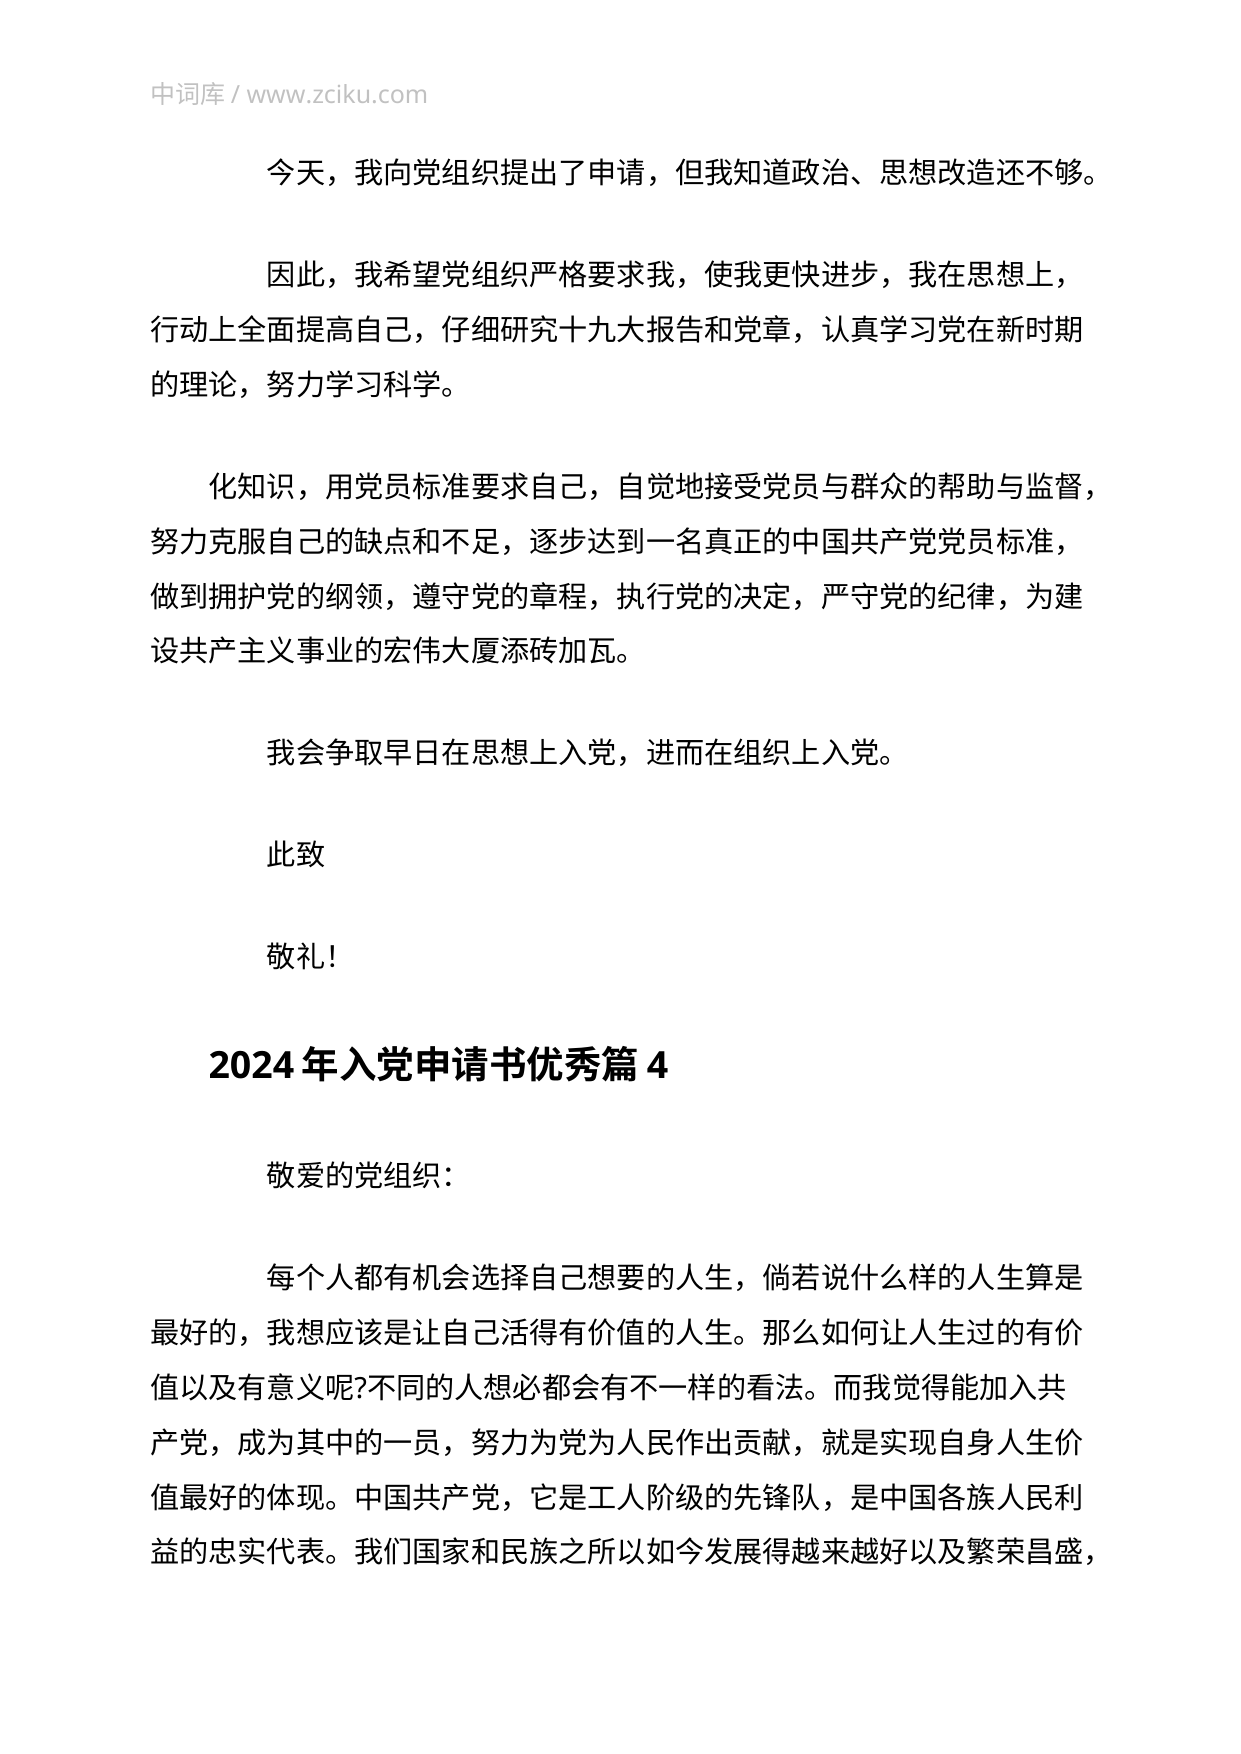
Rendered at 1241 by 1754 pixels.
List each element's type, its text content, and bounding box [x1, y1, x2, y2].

text 我会争取早日在思想上入党，进而在组织上入党。 [150, 730, 1090, 772]
text 化知识，用党员标准要求自己，自觉地接受党员与群众的帮助与监督，努力克服自己的缺点和不足，逐步达到一名真正的中国共产党党员标准，做到拥护党的纲领，遵守党的章程，执行党的决定，严守党的纪律，为建设共产主义事业的宏伟大厦添砖加瓦。 [150, 463, 1090, 670]
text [150, 1254, 1090, 1571]
text 敬爱的党组织： [150, 1153, 1090, 1195]
text 敬礼！ [150, 933, 1090, 976]
text 今天，我向党组织提出了申请，但我知道政治、思想改造还不够。 [150, 150, 1090, 192]
text 因此，我希望党组织严格要求我，使我更快进步，我在思想上，行动上全面提高自己，仔细研究十九大报告和党章，认真学习党在新时期的理论，努力学习科学。 [150, 252, 1090, 404]
text 2024年入党申请书优秀篇4 [150, 1035, 1090, 1089]
text 此致 [150, 832, 1090, 874]
